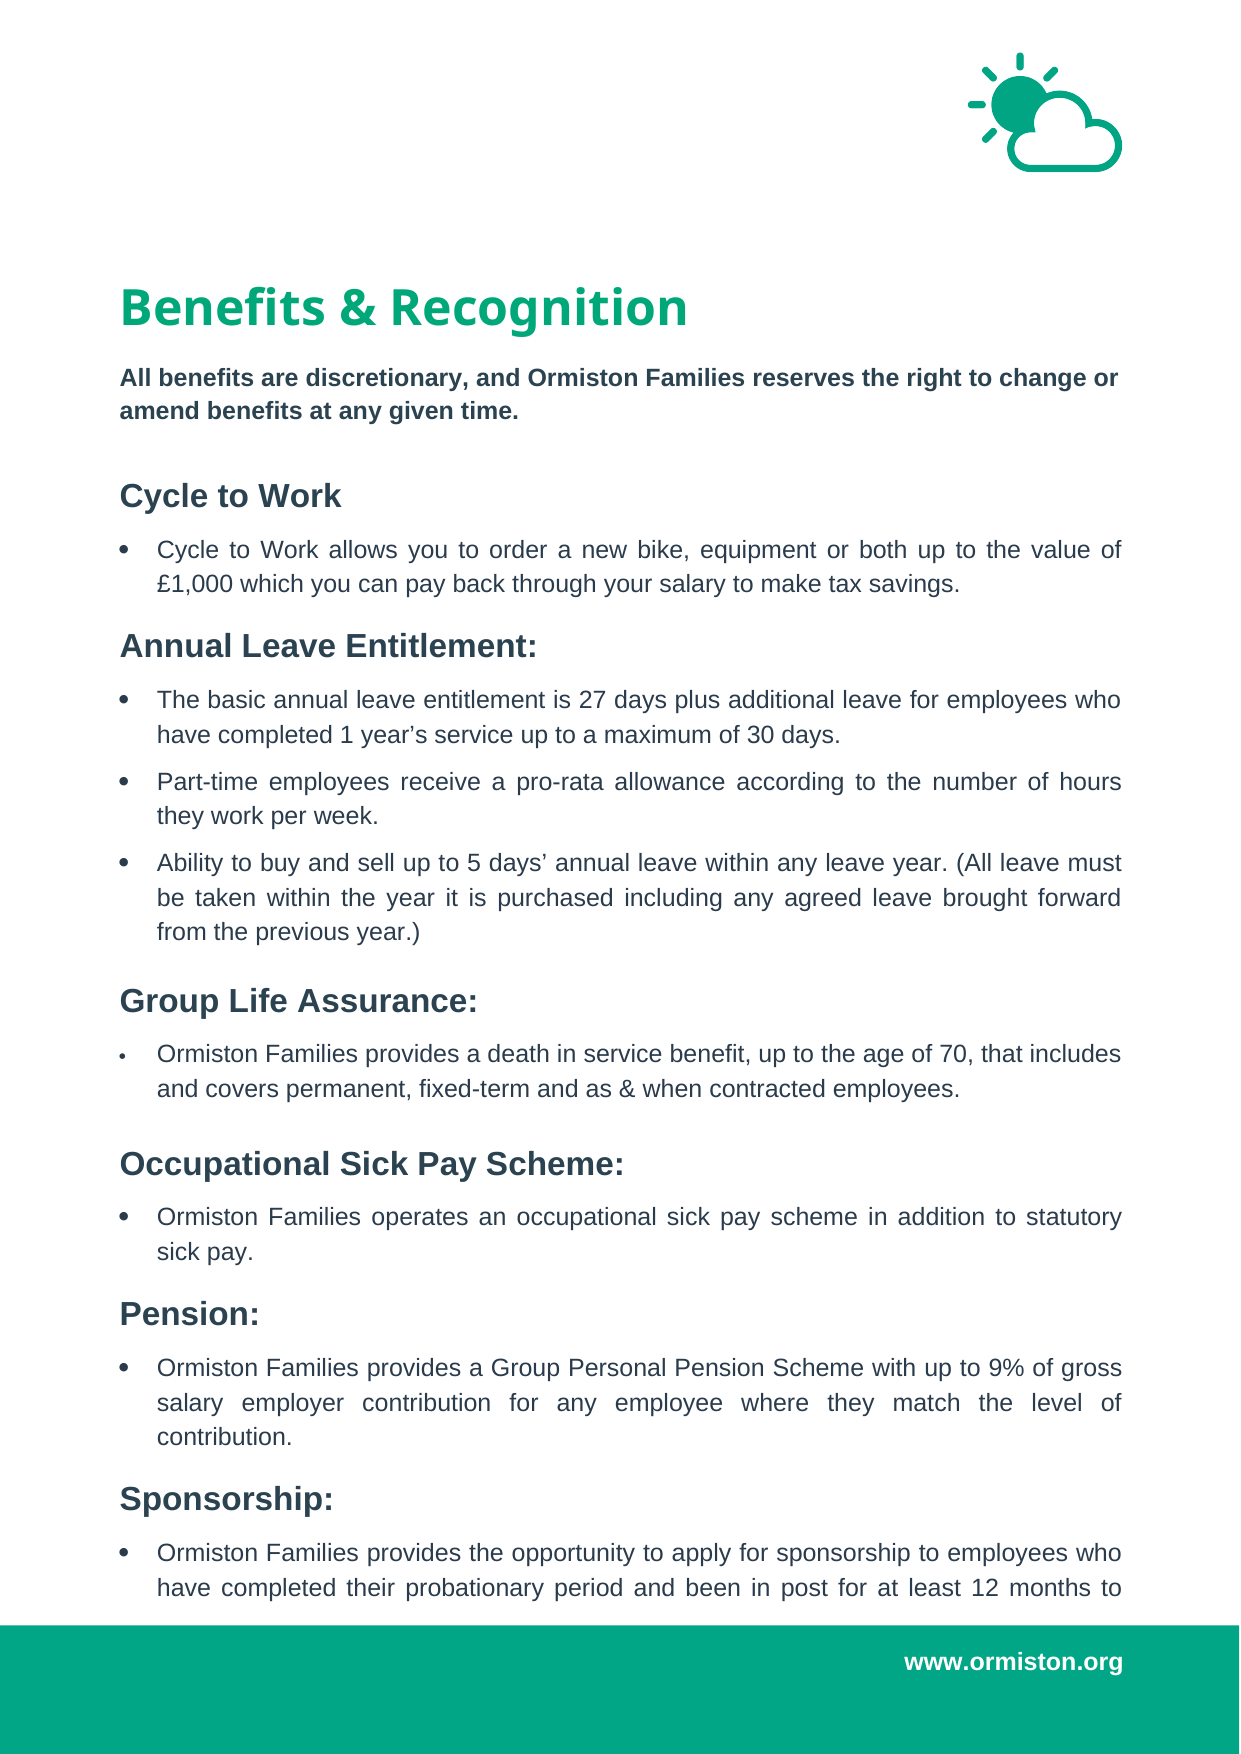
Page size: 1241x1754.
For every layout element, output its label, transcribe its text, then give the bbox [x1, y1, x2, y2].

text All benefits are discretionary, and Ormiston Families reserves the right to change or amend benefits at any given time. [119, 363, 1123, 470]
text Pension: [119, 1294, 1123, 1333]
picture [963, 47, 1127, 178]
text Occupational Sick Pay Scheme: [119, 1144, 1123, 1182]
list Ormiston Families provides a death in service benefit, up to the age of 70, that includes and covers permanent, fixed-term and as & when contracted employees. [119, 1039, 1123, 1103]
list Ormiston Families provides a Group Personal Pension Scheme with up to 9% of gross salary employer contribution for any employee where they match the level of contribution. [119, 1353, 1123, 1451]
list The basic annual leave entitlement is 27 days plus additional leave for employees who have completed 1 year’s service up to a maximum of 30 days. [119, 685, 1123, 748]
list Cycle to Work allows you to order a new bike, equipment or both up to the value of £1,000 which you can pay back through your salary to make tax savings. [119, 534, 1123, 598]
text Benefits & Recognition [119, 272, 1123, 340]
text Group Life Assurance: [119, 981, 1123, 1019]
text Sponsorship: [119, 1479, 1123, 1518]
list Ability to buy and sell up to 5 days’ annual leave within any leave year. (All leave must be taken within the year it is purchased including any agreed leave brought forward from the previous year.) [119, 848, 1123, 946]
list Ormiston Families operates an occupational sick pay scheme in addition to statutory sick pay. [119, 1202, 1123, 1266]
list Part-time employees receive a pro-rata allowance according to the number of hours they work per week. [119, 767, 1123, 830]
text Annual Leave Entitlement: [119, 627, 1123, 665]
text Cycle to Work [119, 476, 1123, 514]
